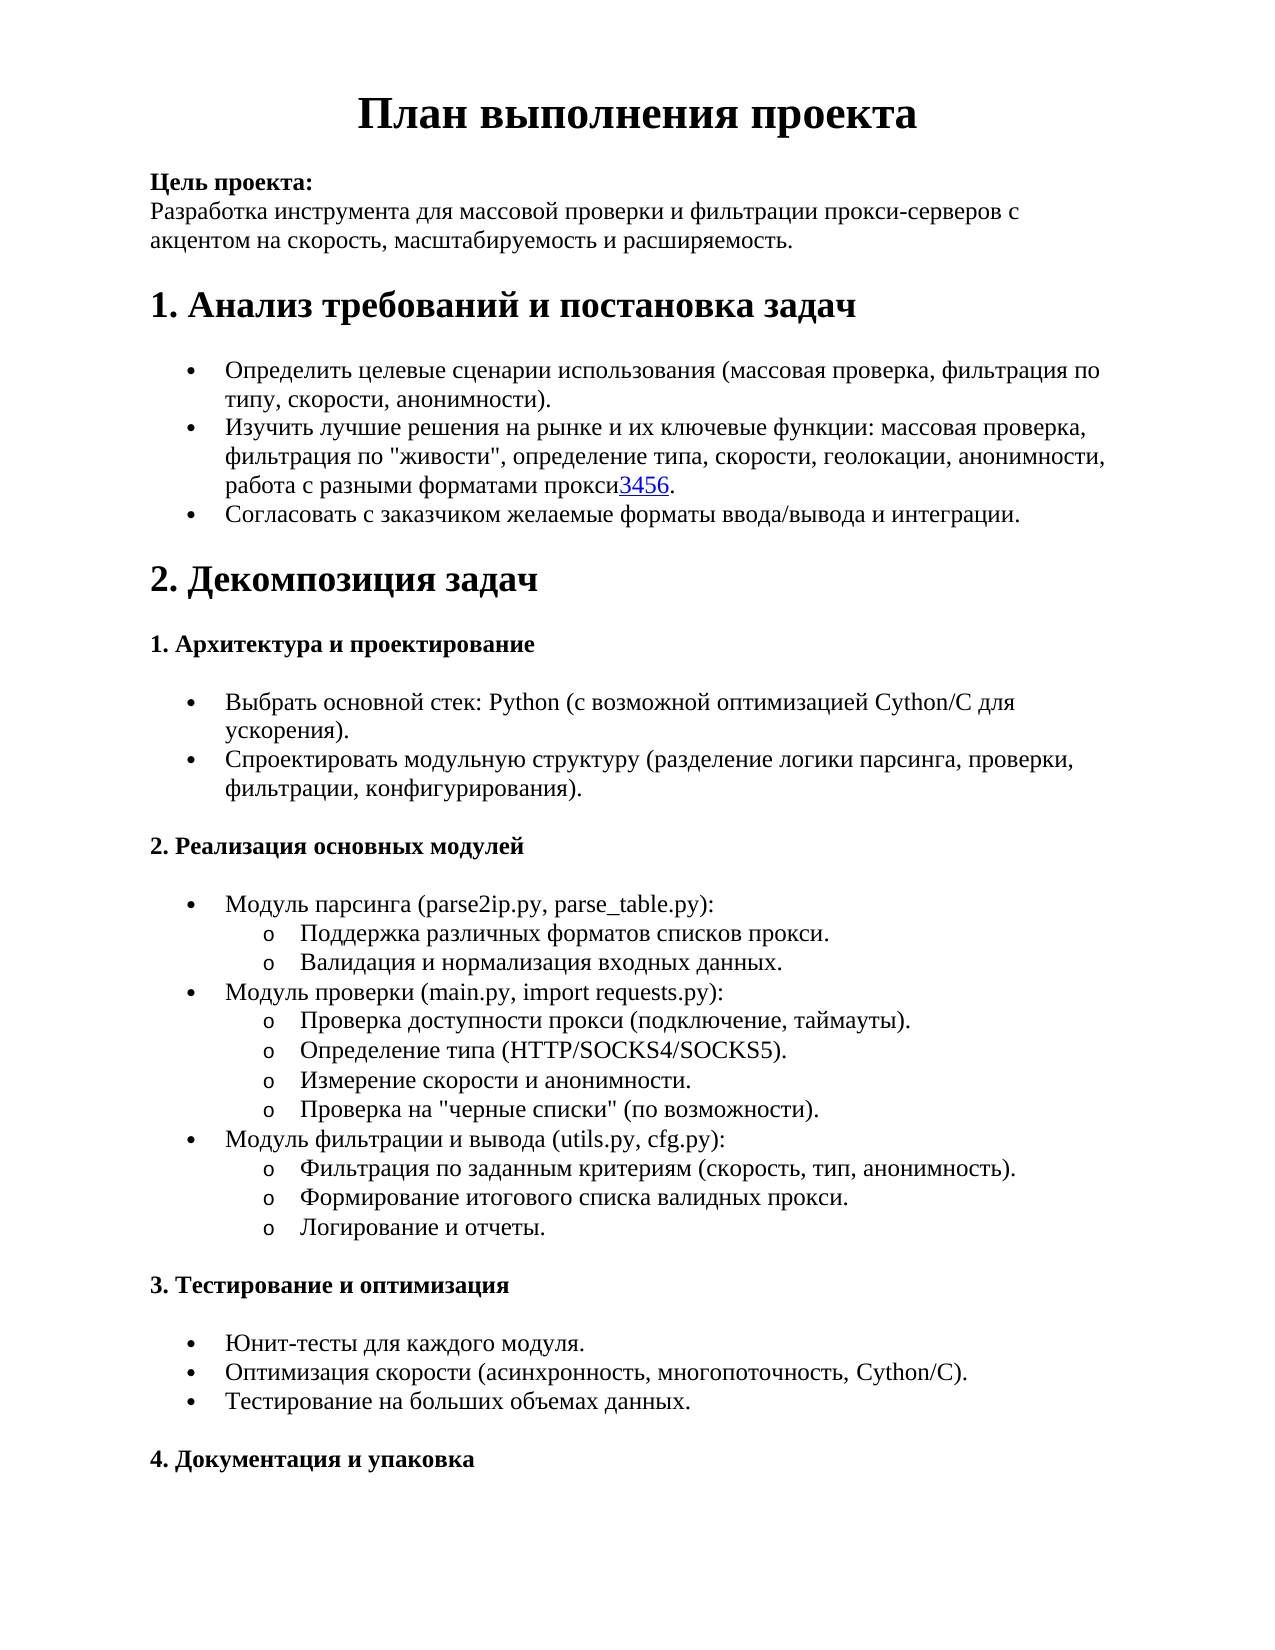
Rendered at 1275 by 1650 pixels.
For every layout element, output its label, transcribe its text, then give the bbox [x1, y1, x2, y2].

text 2. Реализация основных модулей [150, 831, 1125, 860]
text 3. Тестирование и оптимизация [150, 1271, 1125, 1299]
list Определить целевые сценарии использования (массовая проверка, фильтрация по типу, скорости, анонимности). [187, 355, 1125, 412]
list Проверка на "черные списки" (по возможности). [262, 1094, 1125, 1124]
list Модуль проверки (main.py, import requests.py): [187, 977, 1125, 1006]
list Выбрать основной стек: Python (с возможной оптимизацией Cython/C для ускорения). [187, 687, 1125, 744]
text 4. Документация и упаковка [150, 1444, 1125, 1473]
text 1. Анализ требований и постановка задач [150, 283, 1125, 326]
list Согласовать с заказчиком желаемые форматы ввода/вывода и интеграции. [187, 499, 1125, 527]
list Валидация и нормализация входных данных. [262, 947, 1125, 977]
list Модуль фильтрации и вывода (utils.py, cfg.py): [187, 1124, 1125, 1153]
text План выполнения проекта [150, 85, 1125, 138]
list Измерение скорости и анонимности. [262, 1065, 1125, 1094]
list Проверка доступности прокси (подключение, таймауты). [262, 1006, 1125, 1035]
text Цель проекта: Разработка инструмента для массовой проверки и фильтрации прокси-серверов с акцентом на скорость, масштабируемость и расширяемость. [150, 167, 1125, 253]
list Формирование итогового списка валидных прокси. [262, 1182, 1125, 1212]
list Изучить лучшие решения на рынке и их ключевые функции: массовая проверка, фильтрация по "живости", определение типа, скорости, геолокации, анонимности, работа с разными форматами прокси3456. [187, 412, 1125, 499]
list Тестирование на больших объемах данных. [187, 1386, 1125, 1415]
list Определение типа (HTTP/SOCKS4/SOCKS5). [262, 1035, 1125, 1065]
list Юнит-тесты для каждого модуля. [187, 1328, 1125, 1357]
list Поддержка различных форматов списков прокси. [262, 918, 1125, 947]
list Оптимизация скорости (асинхронность, многопоточность, Cython/C). [187, 1357, 1125, 1386]
list Спроектировать модульную структуру (разделение логики парсинга, проверки, фильтрации, конфигурирования). [187, 744, 1125, 802]
text 2. Декомпозиция задач [150, 557, 1125, 600]
list Фильтрация по заданным критериям (скорость, тип, анонимность). [262, 1153, 1125, 1182]
list Логирование и отчеты. [262, 1212, 1125, 1241]
text 1. Архитектура и проектирование [150, 629, 1125, 658]
list Модуль парсинга (parse2ip.py, parse_table.py): [187, 889, 1125, 918]
